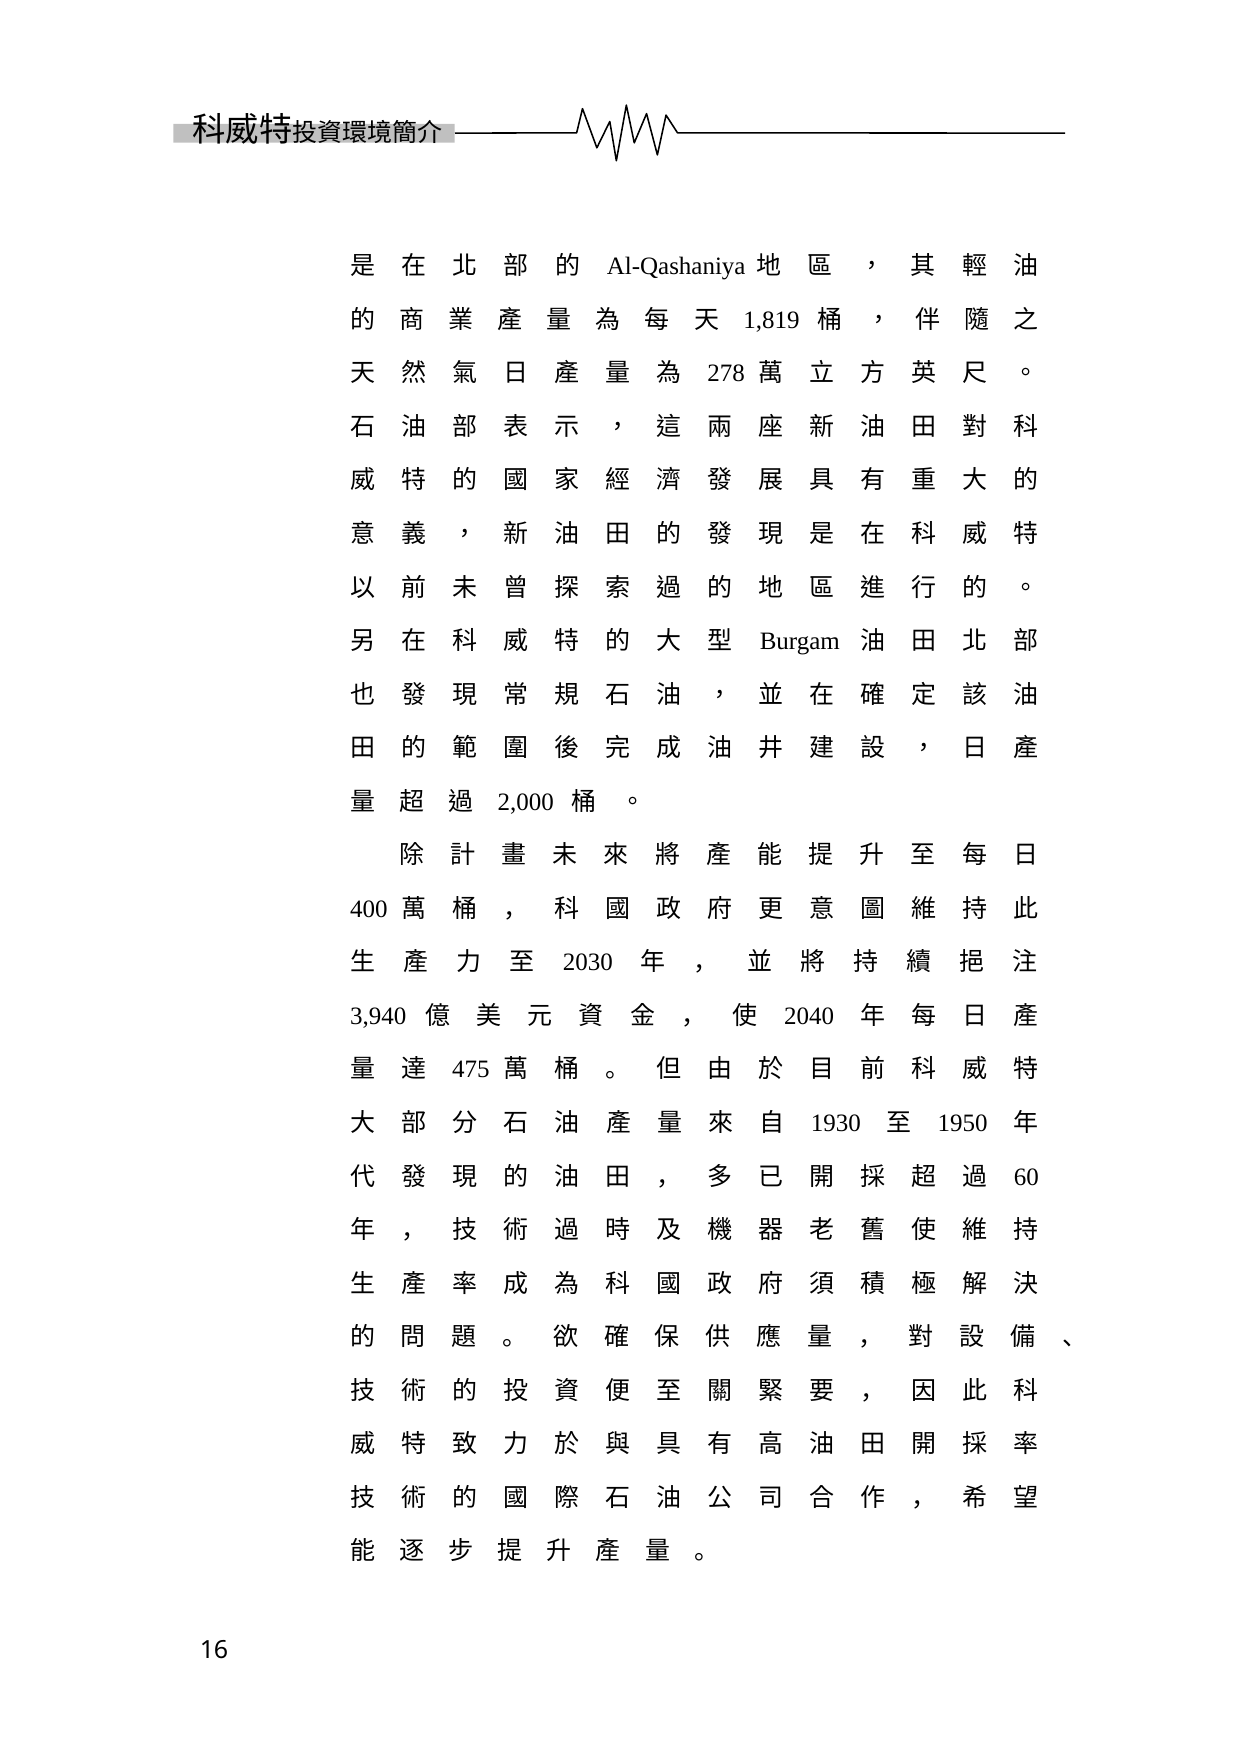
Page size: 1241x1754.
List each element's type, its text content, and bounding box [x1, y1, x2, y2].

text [325, 237, 1063, 826]
text 除計畫未來將產能提升至每日400萬桶，科國政府更意圖維持此生產力至2030年，並將持續挹注3,940億美元資金，使2040年每日產量達475萬桶。但由於目前科威特大部分石油產量來自1930至1950年代發現的油田，多已開採超過60年，技術過時及機器老舊使維持生產率成為科國政府須積極解決的問題。欲確保供應量，對設備、技術的投資便至關緊要，因此科威特致力於與具有高油田開採率技術的國際石油公司合作，希望能逐步提升產量。 [325, 826, 1063, 1576]
